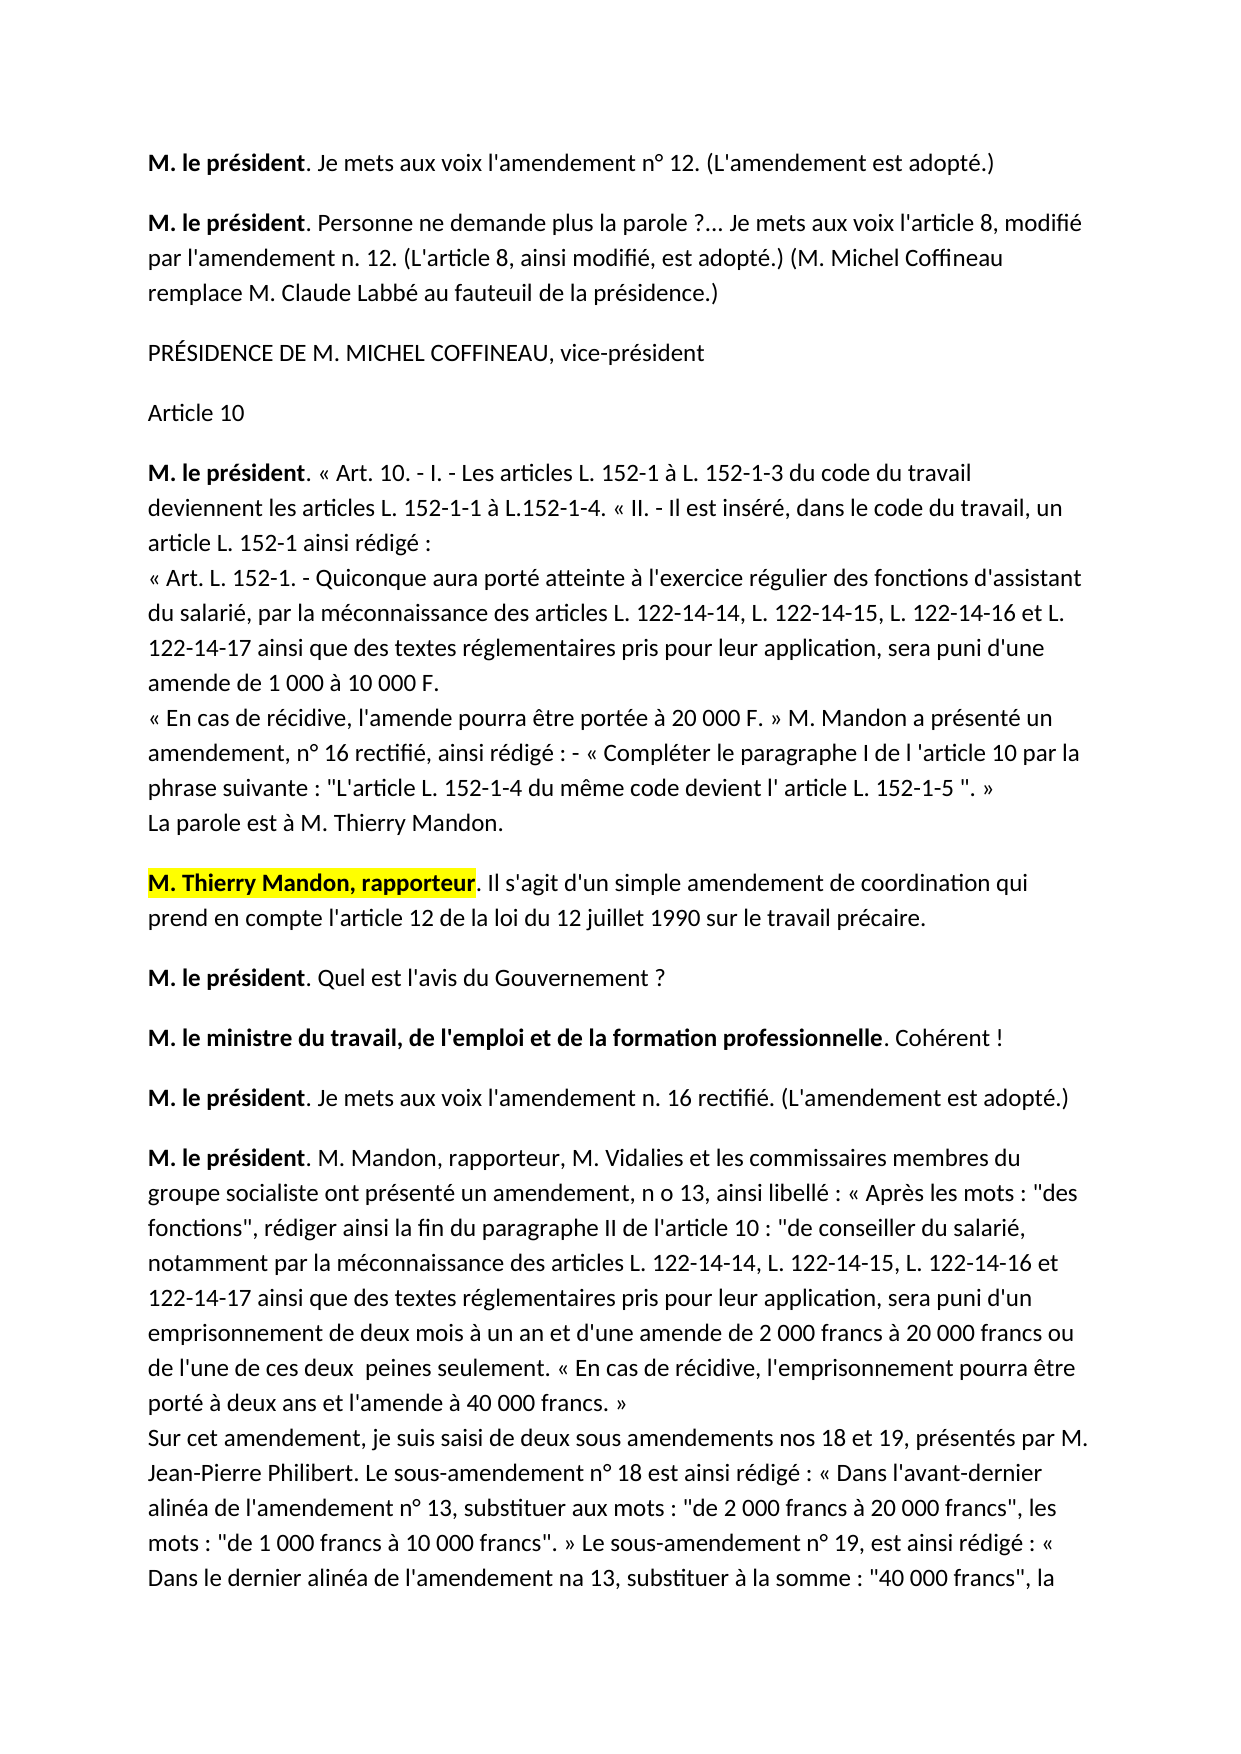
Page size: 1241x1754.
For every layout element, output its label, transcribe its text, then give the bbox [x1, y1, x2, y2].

text Article 10 [148, 398, 1093, 428]
text PRÉSIDENCE DE M. MICHEL COFFINEAU, vice-président [148, 338, 1093, 368]
text M. le président. Je mets aux voix l'amendement n° 12. (L'amendement est adopté.) [148, 148, 1093, 178]
text M. le président. Personne ne demande plus la parole ?... Je mets aux voix l'article 8, modifié par l'amendement n. 12. (L'article 8, ainsi modifié, est adopté.) (M. Michel Coffineau remplace M. Claude Labbé au fauteuil de la présidence.) [148, 208, 1093, 308]
text M. le président. « Art. 10. - I. - Les articles L. 152-1 à L. 152-1-3 du code du travail deviennent les articles L. 152-1-1 à L.152-1-4. « II. - Il est inséré, dans le code du travail, un article L. 152-1 ainsi rédigé : « Art. L. 152-1. - Quiconque aura porté atteinte à l'exercice régulier des fonctions d'assistant du salarié, par la méconnaissance des articles L. 122-14-14, L. 122-14-15, L. 122-14-16 et L. 122-14-17 ainsi que des textes réglementaires pris pour leur application, sera puni d'une amende de 1 000 à 10 000 F. « En cas de récidive, l'amende pourra être portée à 20 000 F. » M. Mandon a présenté un amendement, n° 16 rectifié, ainsi rédigé : - « Compléter le paragraphe I de l 'article 10 par la phrase suivante : "L'article L. 152-1-4 du même code devient l' article L. 152-1-5 ". » La parole est à M. Thierry Mandon. [148, 458, 1093, 838]
text M. le ministre du travail, de l'emploi et de la formation professionnelle. Cohérent ! [148, 1023, 1093, 1053]
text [148, 1143, 1093, 1593]
text M. le président. Je mets aux voix l'amendement n. 16 rectifié. (L'amendement est adopté.) [148, 1083, 1093, 1113]
text M. Thierry Mandon, rapporteur. Il s'agit d'un simple amendement de coordination qui prend en compte l'article 12 de la loi du 12 juillet 1990 sur le travail précaire. [148, 868, 1093, 933]
text M. le président. Quel est l'avis du Gouvernement ? [148, 963, 1093, 993]
